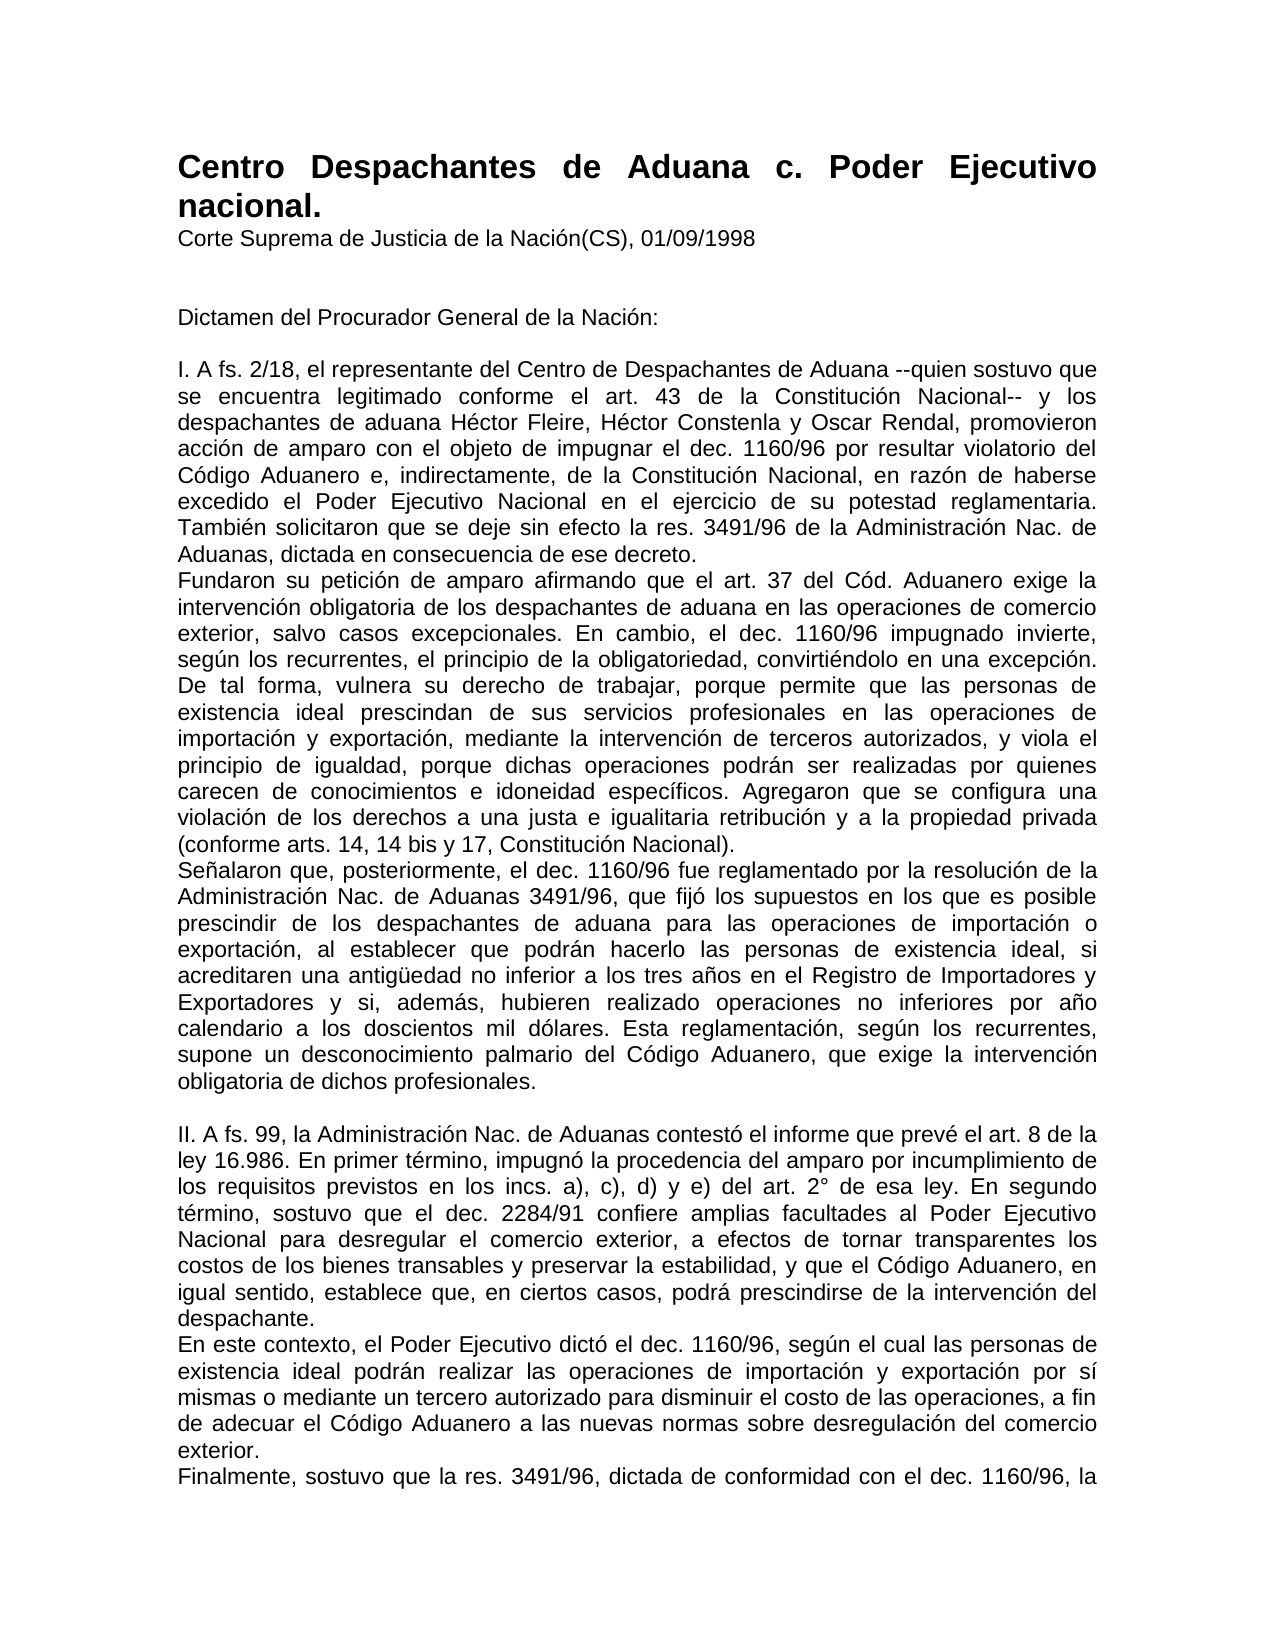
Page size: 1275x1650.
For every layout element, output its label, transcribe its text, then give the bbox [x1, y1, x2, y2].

text Corte Suprema de Justicia de la Nación(CS), 01/09/1998 [177, 224, 1098, 251]
text Señalaron que, posteriormente, el dec. 1160/96 fue reglamentado por la resolución de la Administración Nac. de Aduanas 3491/96, que fijó los supuestos en los que es posible prescindir de los despachantes de aduana para las operaciones de importación o exportación, al establecer que podrán hacerlo las personas de existencia ideal, si acreditaren una antigüedad no inferior a los tres años en el Registro de Importadores y Exportadores y si, además, hubieren realizado operaciones no inferiores por año calendario a los doscientos mil dólares. Esta reglamentación, según los recurrentes, supone un desconocimiento palmario del Código Aduanero, que exige la intervención obligatoria de dichos profesionales. [177, 857, 1098, 1094]
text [177, 1463, 1098, 1489]
text I. A fs. 2/18, el representante del Centro de Despachantes de Aduana --quien sostuvo que se encuentra legitimado conforme el art. 43 de la Constitución Nacional-- y los despachantes de aduana Héctor Fleire, Héctor Constenla y Oscar Rendal, promovieron acción de amparo con el objeto de impugnar el dec. 1160/96 por resultar violatorio del Código Aduanero e, indirectamente, de la Constitución Nacional, en razón de haberse excedido el Poder Ejecutivo Nacional en el ejercicio de su potestad reglamentaria. También solicitaron que se deje sin efecto la res. 3491/96 de la Administración Nac. de Aduanas, dictada en consecuencia de ese decreto. [177, 356, 1098, 567]
text En este contexto, el Poder Ejecutivo dictó el dec. 1160/96, según el cual las personas de existencia ideal podrán realizar las operaciones de importación y exportación por sí mismas o mediante un tercero autorizado para disminuir el costo de las operaciones, a fin de adecuar el Código Aduanero a las nuevas normas sobre desregulación del comercio exterior. [177, 1331, 1098, 1463]
text Centro Despachantes de Aduana c. Poder Ejecutivo nacional. [177, 148, 1098, 224]
text Dictamen del Procurador General de la Nación: [177, 303, 1098, 330]
text II. A fs. 99, la Administración Nac. de Aduanas contestó el informe que prevé el art. 8 de la ley 16.986. En primer término, impugnó la procedencia del amparo por incumplimiento de los requisitos previstos en los incs. a), c), d) y e) del art. 2° de esa ley. En segundo término, sostuvo que el dec. 2284/91 confiere amplias facultades al Poder Ejecutivo Nacional para desregular el comercio exterior, a efectos de tornar transparentes los costos de los bienes transables y preservar la estabilidad, y que el Código Aduanero, en igual sentido, establece que, en ciertos casos, podrá prescindirse de la intervención del despachante. [177, 1121, 1098, 1331]
text Fundaron su petición de amparo afirmando que el art. 37 del Cód. Aduanero exige la intervención obligatoria de los despachantes de aduana en las operaciones de comercio exterior, salvo casos excepcionales. En cambio, el dec. 1160/96 impugnado invierte, según los recurrentes, el principio de la obligatoriedad, convirtiéndolo en una excepción. De tal forma, vulnera su derecho de trabajar, porque permite que las personas de existencia ideal prescindan de sus servicios profesionales en las operaciones de importación y exportación, mediante la intervención de terceros autorizados, y viola el principio de igualdad, porque dichas operaciones podrán ser realizadas por quienes carecen de conocimientos e idoneidad específicos. Agregaron que se configura una violación de los derechos a una justa e igualitaria retribución y a la propiedad privada (conforme arts. 14, 14 bis y 17, Constitución Nacional). [177, 567, 1098, 857]
